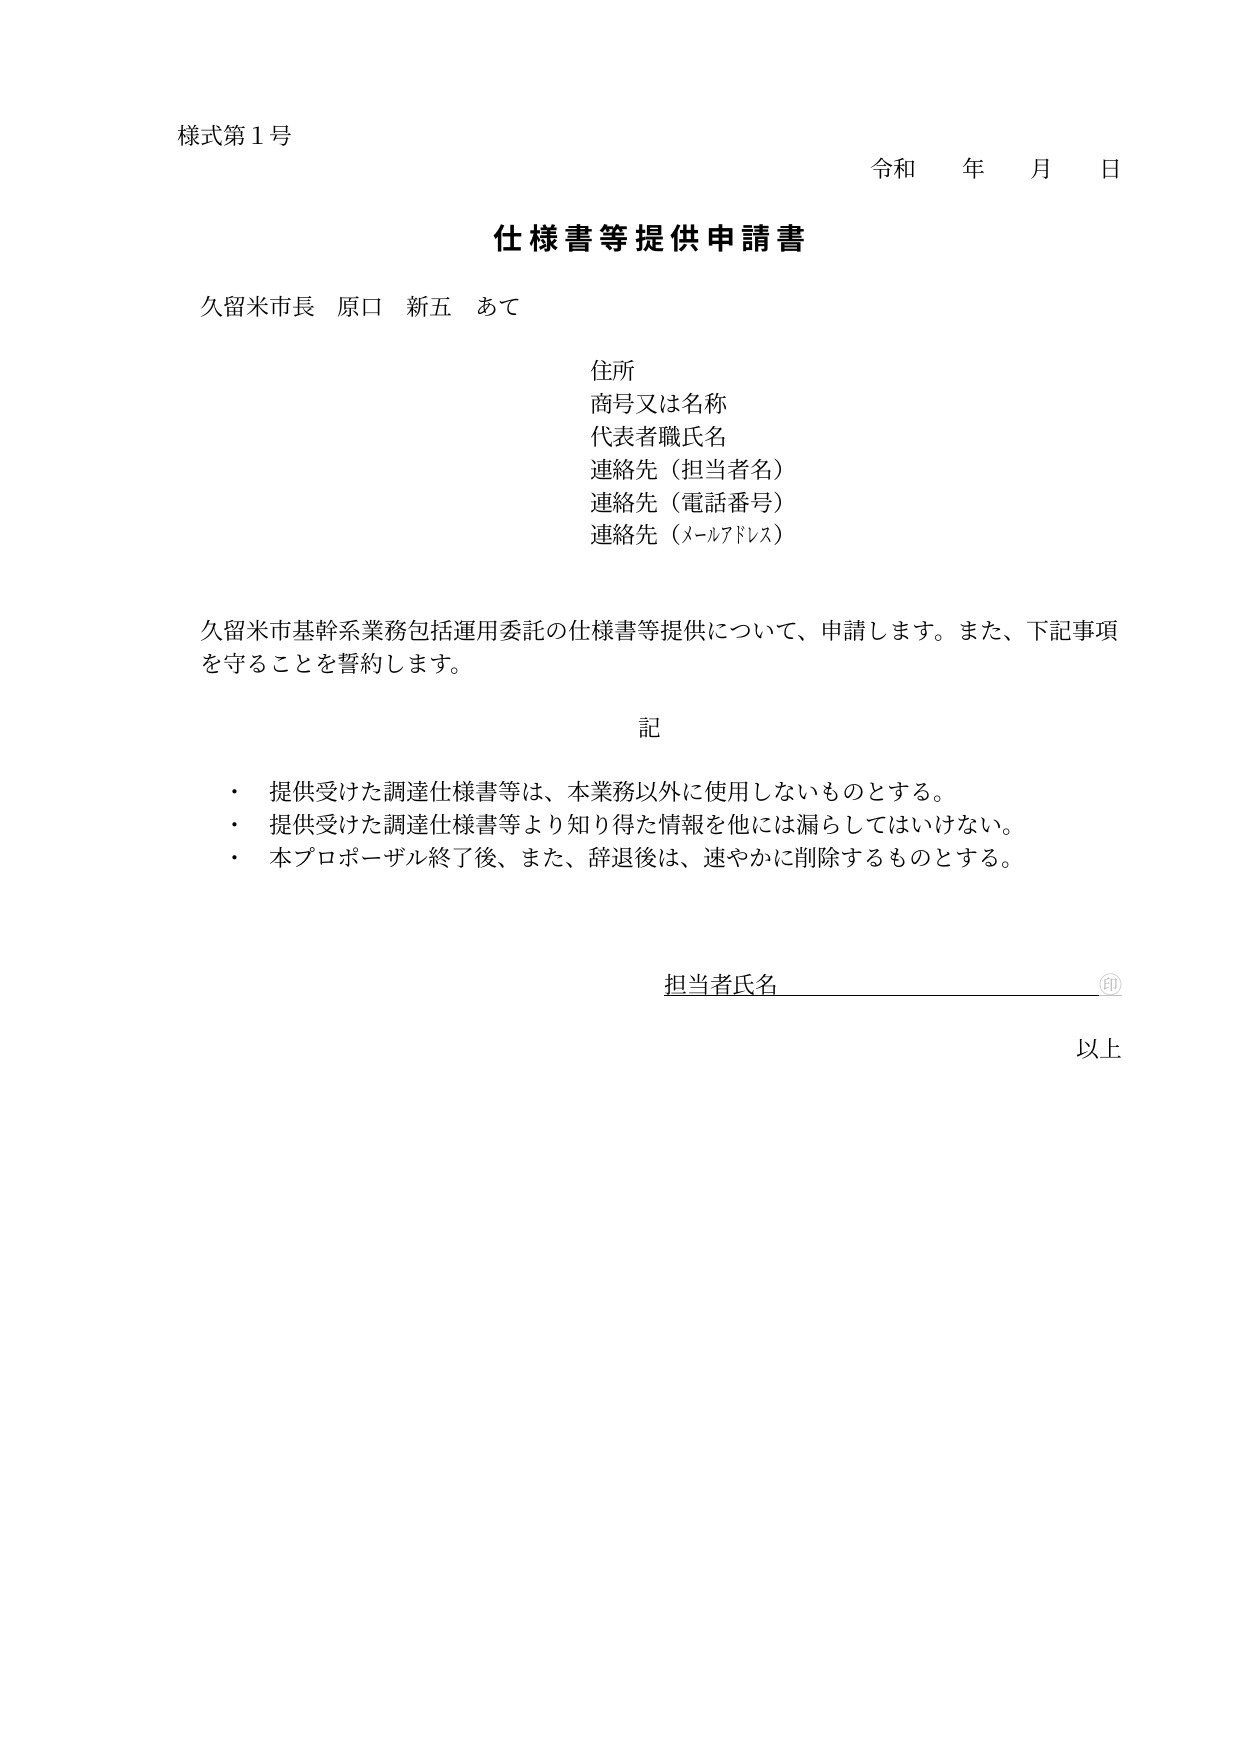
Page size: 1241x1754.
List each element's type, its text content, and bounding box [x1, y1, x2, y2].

text ・ 提供受けた調達仕様書等より知り得た情報を他には漏らしてはいけない。 [177, 807, 1122, 840]
text 久留米市基幹系業務包括運用委託の仕様書等提供について、申請します。また、下記事項を守ることを誓約します。 [177, 613, 1122, 679]
text 担当者氏名 ㊞ [177, 967, 1122, 999]
text 代表者職氏名 [177, 419, 1122, 452]
text 仕様書等提供申請書 [177, 215, 1122, 257]
text ・ 提供受けた調達仕様書等は、本業務以外に使用しないものとする。 [177, 774, 1122, 807]
text 令和 年 月 日 [177, 151, 1122, 184]
text 記 [177, 710, 1122, 743]
text 久留米市長 原口 新五 あて [177, 289, 1122, 322]
text 商号又は名称 [177, 386, 1122, 419]
text 連絡先（メールアドレス） [177, 517, 1122, 550]
text 住所 [177, 353, 1122, 386]
text ・ 本プロポーザル終了後、また、辞退後は、速やかに削除するものとする。 [177, 840, 1122, 873]
text 以上 [177, 1031, 1122, 1064]
text 連絡先（電話番号） [177, 484, 1122, 517]
text 様式第１号 [177, 118, 1122, 151]
text 連絡先（担当者名） [177, 452, 1122, 484]
